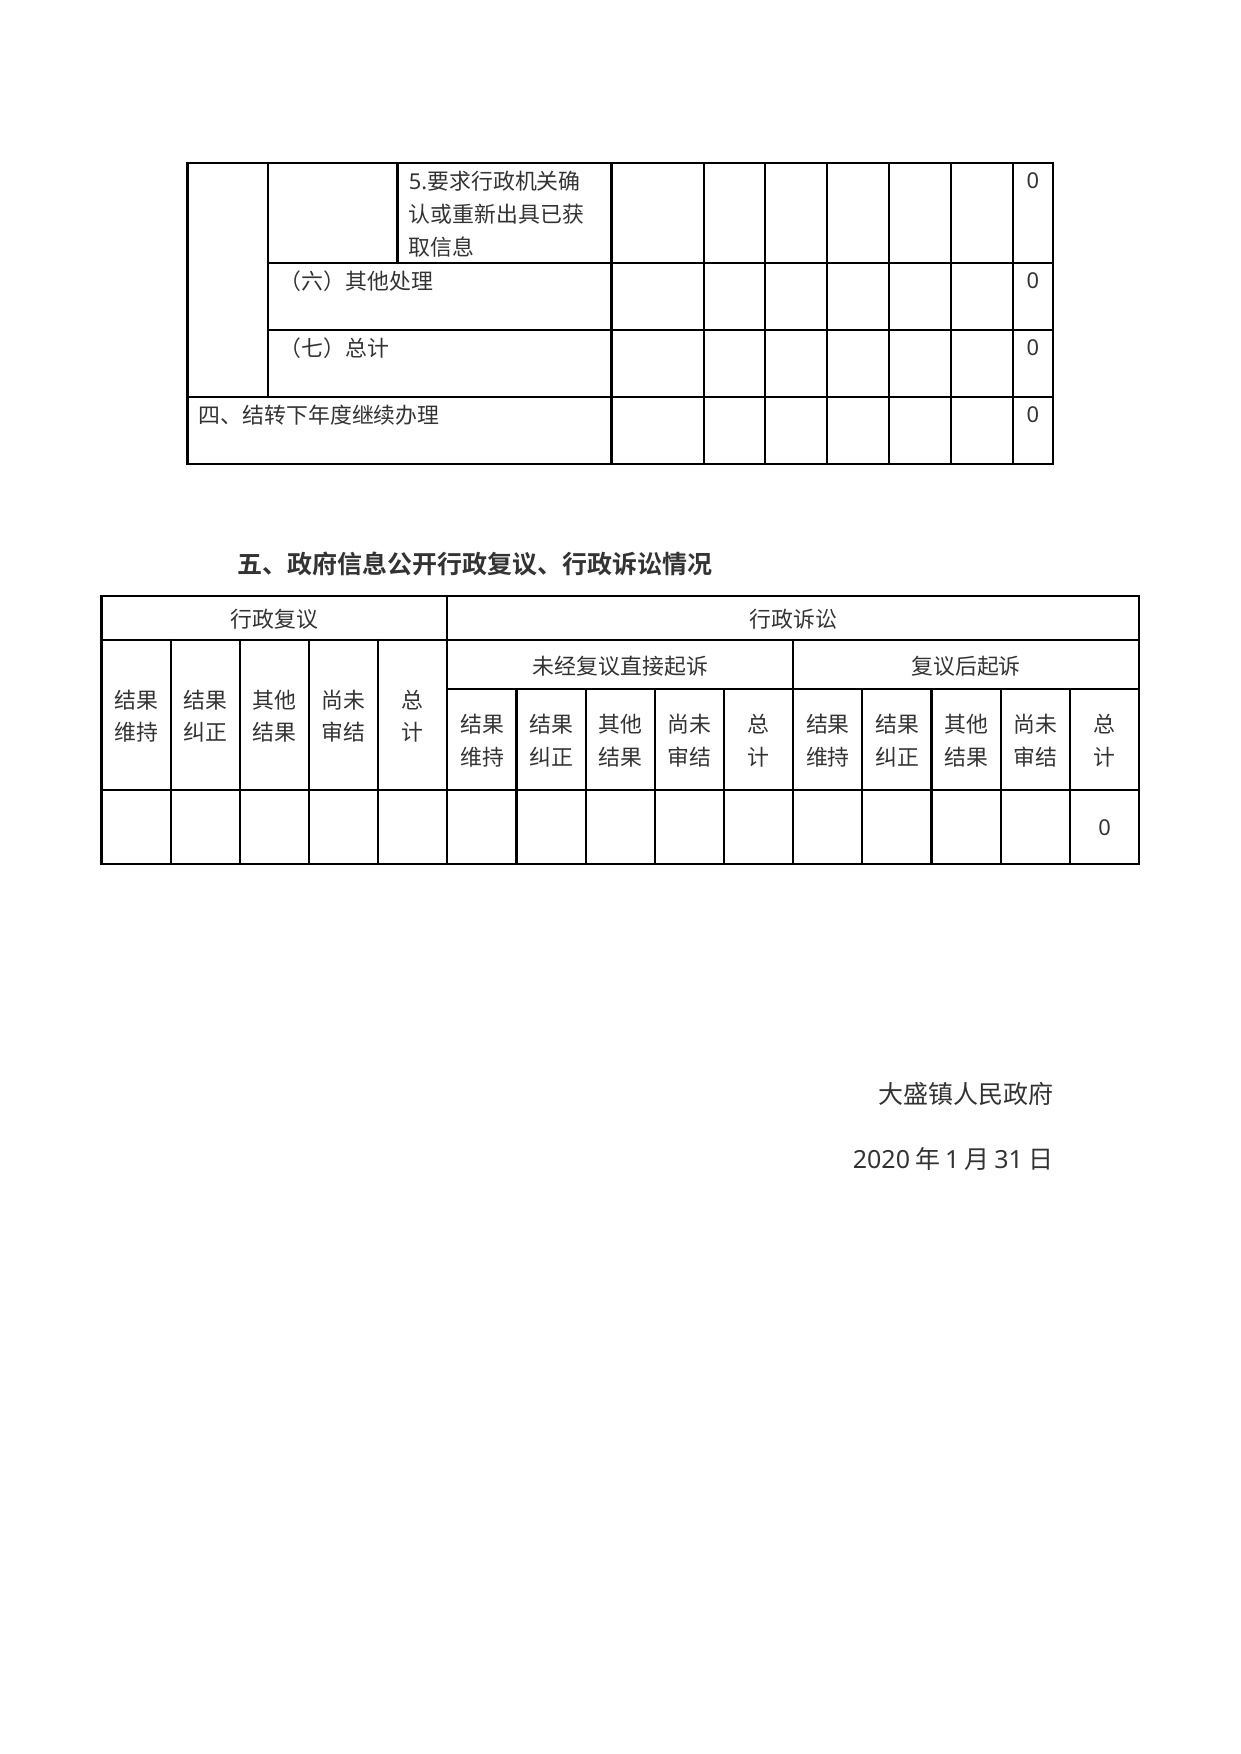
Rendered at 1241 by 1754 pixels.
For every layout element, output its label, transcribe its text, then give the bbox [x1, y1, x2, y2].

table_cell [379, 791, 446, 863]
table_cell [705, 398, 764, 463]
table_cell [172, 791, 239, 863]
table_cell 未经复议直接起诉 [448, 641, 792, 688]
table_cell [705, 264, 764, 329]
table_cell [587, 791, 654, 863]
table_cell [863, 791, 930, 863]
table_cell 复议后起诉 [794, 641, 1138, 688]
table_cell [828, 164, 888, 262]
table_cell 尚未审结 [310, 641, 377, 789]
table_cell 结果维持 [448, 690, 515, 789]
table_cell [766, 398, 826, 463]
text 五、政府信息公开行政复议、行政诉讼情况 [187, 530, 1053, 595]
table_cell [1002, 791, 1069, 863]
table_cell 0 [1014, 164, 1052, 262]
table_header 行政复议 [103, 597, 446, 639]
table_cell [613, 264, 703, 329]
table_cell [766, 164, 826, 262]
table_cell [952, 331, 1012, 396]
table_cell [103, 791, 170, 863]
table_cell [933, 791, 1000, 863]
table_cell 四、结转下年度继续办理 [189, 398, 610, 463]
table_cell （七）总计 [269, 331, 610, 396]
table_cell 总 计 [725, 690, 792, 789]
table_cell [766, 264, 826, 329]
table_cell [656, 791, 723, 863]
table_cell [828, 398, 888, 463]
table_cell [448, 791, 515, 863]
text 2020年1月31日 [187, 1125, 1053, 1190]
table_cell 结果维持 [103, 641, 170, 789]
table_cell 5.要求行政机关确认或重新出具已获取信息 [399, 164, 610, 262]
table_cell [828, 264, 888, 329]
table_cell [766, 331, 826, 396]
table_cell [705, 164, 764, 262]
table_cell 尚未审结 [1002, 690, 1069, 789]
table_cell [613, 164, 703, 262]
table_cell [518, 791, 585, 863]
table_cell [952, 264, 1012, 329]
table_cell [613, 398, 703, 463]
table_cell [613, 331, 703, 396]
table_cell [794, 791, 861, 863]
table_cell 结果纠正 [863, 690, 930, 789]
table_cell [725, 791, 792, 863]
table_cell 0 [1014, 331, 1052, 396]
table_cell [890, 264, 950, 329]
table_cell （六）其他处理 [269, 264, 610, 329]
table_cell 0 [1014, 264, 1052, 329]
table_cell [890, 164, 950, 262]
table_cell 结果维持 [794, 690, 861, 789]
table_cell [952, 398, 1012, 463]
table_cell [828, 331, 888, 396]
table_cell 总 计 [1071, 690, 1138, 789]
table_cell 其他结果 [241, 641, 308, 789]
table_cell 尚未审结 [656, 690, 723, 789]
text 大盛镇人民政府 [187, 1060, 1053, 1125]
table_cell [890, 331, 950, 396]
table_cell 其他结果 [933, 690, 1000, 789]
table_cell [952, 164, 1012, 262]
table_cell 0 [1071, 791, 1138, 863]
table_cell [890, 398, 950, 463]
table_cell [310, 791, 377, 863]
table_cell 结果纠正 [172, 641, 239, 789]
table_cell 0 [1014, 398, 1052, 463]
table_cell 其他结果 [587, 690, 654, 789]
table_cell [705, 331, 764, 396]
table_cell [241, 791, 308, 863]
table_header 行政诉讼 [448, 597, 1138, 639]
table_cell 结果纠正 [518, 690, 585, 789]
table_cell 总 计 [379, 641, 446, 789]
